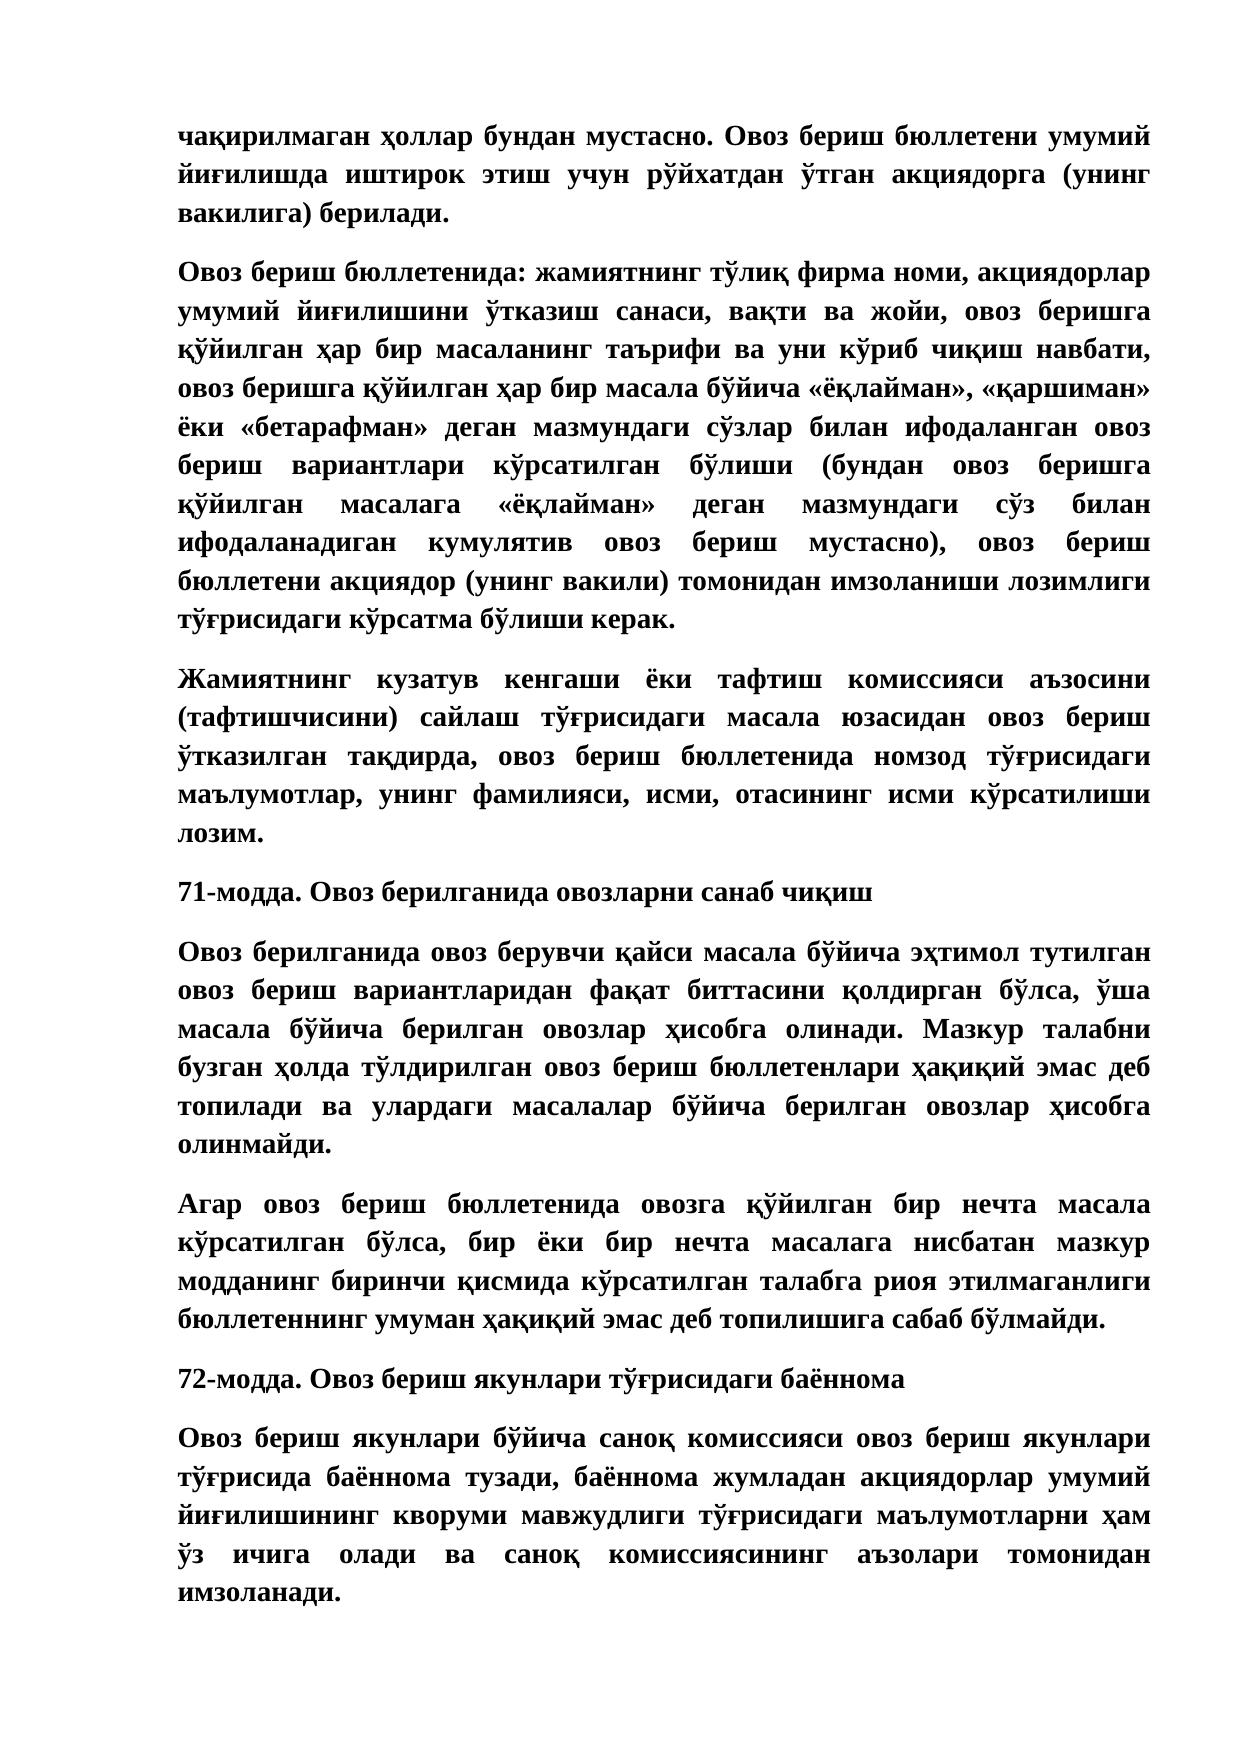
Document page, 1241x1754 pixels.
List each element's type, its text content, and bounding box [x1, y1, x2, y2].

text 71-модда. Овоз берилганида овозларни санаб чиқиш [177, 874, 1152, 908]
text Овоз берилганида овоз берувчи қайси масала бўйича эҳтимол тутилган овоз бериш вариантларидан фақат биттасини қолдирган бўлса, ўша масала бўйича берилган овозлар ҳисобга олинади. Мазкур талабни бузган ҳолда тўлдирилган овоз бериш бюллетенлари ҳақиқий эмас деб топилади ва улардаги масалалар бўйича берилган овозлар ҳисобга олинмайди. [177, 934, 1152, 1160]
text Агар овоз бериш бюллетенида овозга қўйилган бир нечта масала кўрсатилган бўлса, бир ёки бир нечта масалага нисбатан мазкур модданинг биринчи қисмида кўрсатилган талабга риоя этилмаганлиги бюллетеннинг умуман ҳақиқий эмас деб топилишига сабаб бўлмайди. [177, 1186, 1152, 1335]
text Жамиятнинг кузатув кенгаши ёки тафтиш комиссияси аъзосини (тафтишчисини) сайлаш тўғрисидаги масала юзасидан овоз бериш ўтказилган тақдирда, овоз бериш бюллетенида номзод тўғрисидаги маълумотлар, унинг фамилияси, исми, отасининг исми кўрсатилиши лозим. [177, 661, 1152, 848]
text Овоз бериш бюллетенида: жамиятнинг тўлиқ фирма номи, акциядорлар умумий йиғилишини ўтказиш санаси, вақти ва жойи, овоз беришга қўйилган ҳар бир масаланинг таърифи ва уни кўриб чиқиш навбати, овоз беришга қўйилган ҳар бир масала бўйича «ёқлайман», «қаршиман» ёки «бетарафман» деган мазмундаги сўзлар билан ифодаланган овоз бериш вариантлари кўрсатилган бўлиши (бундан овоз беришга қўйилган масалага «ёқлайман» деган мазмундаги сўз билан ифодаланадиган кумулятив овоз бериш мустасно), овоз бериш бюллетени акциядор (унинг вакили) томонидан имзоланиши лозимлиги тўғрисидаги кўрсатма бўлиши керак. [177, 254, 1152, 635]
text 72-модда. Овоз бериш якунлари тўғрисидаги баённома [177, 1361, 1152, 1394]
text Овоз бериш якунлари бўйича саноқ комиссияси овоз бериш якунлари тўғрисида баённома тузади, баённома жумладан акциядорлар умумий йиғилишининг кворуми мавжудлиги тўғрисидаги маълумотларни ҳам ўз ичига олади ва саноқ комиссиясининг аъзолари томонидан имзоланади. [177, 1420, 1152, 1608]
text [177, 118, 1152, 229]
